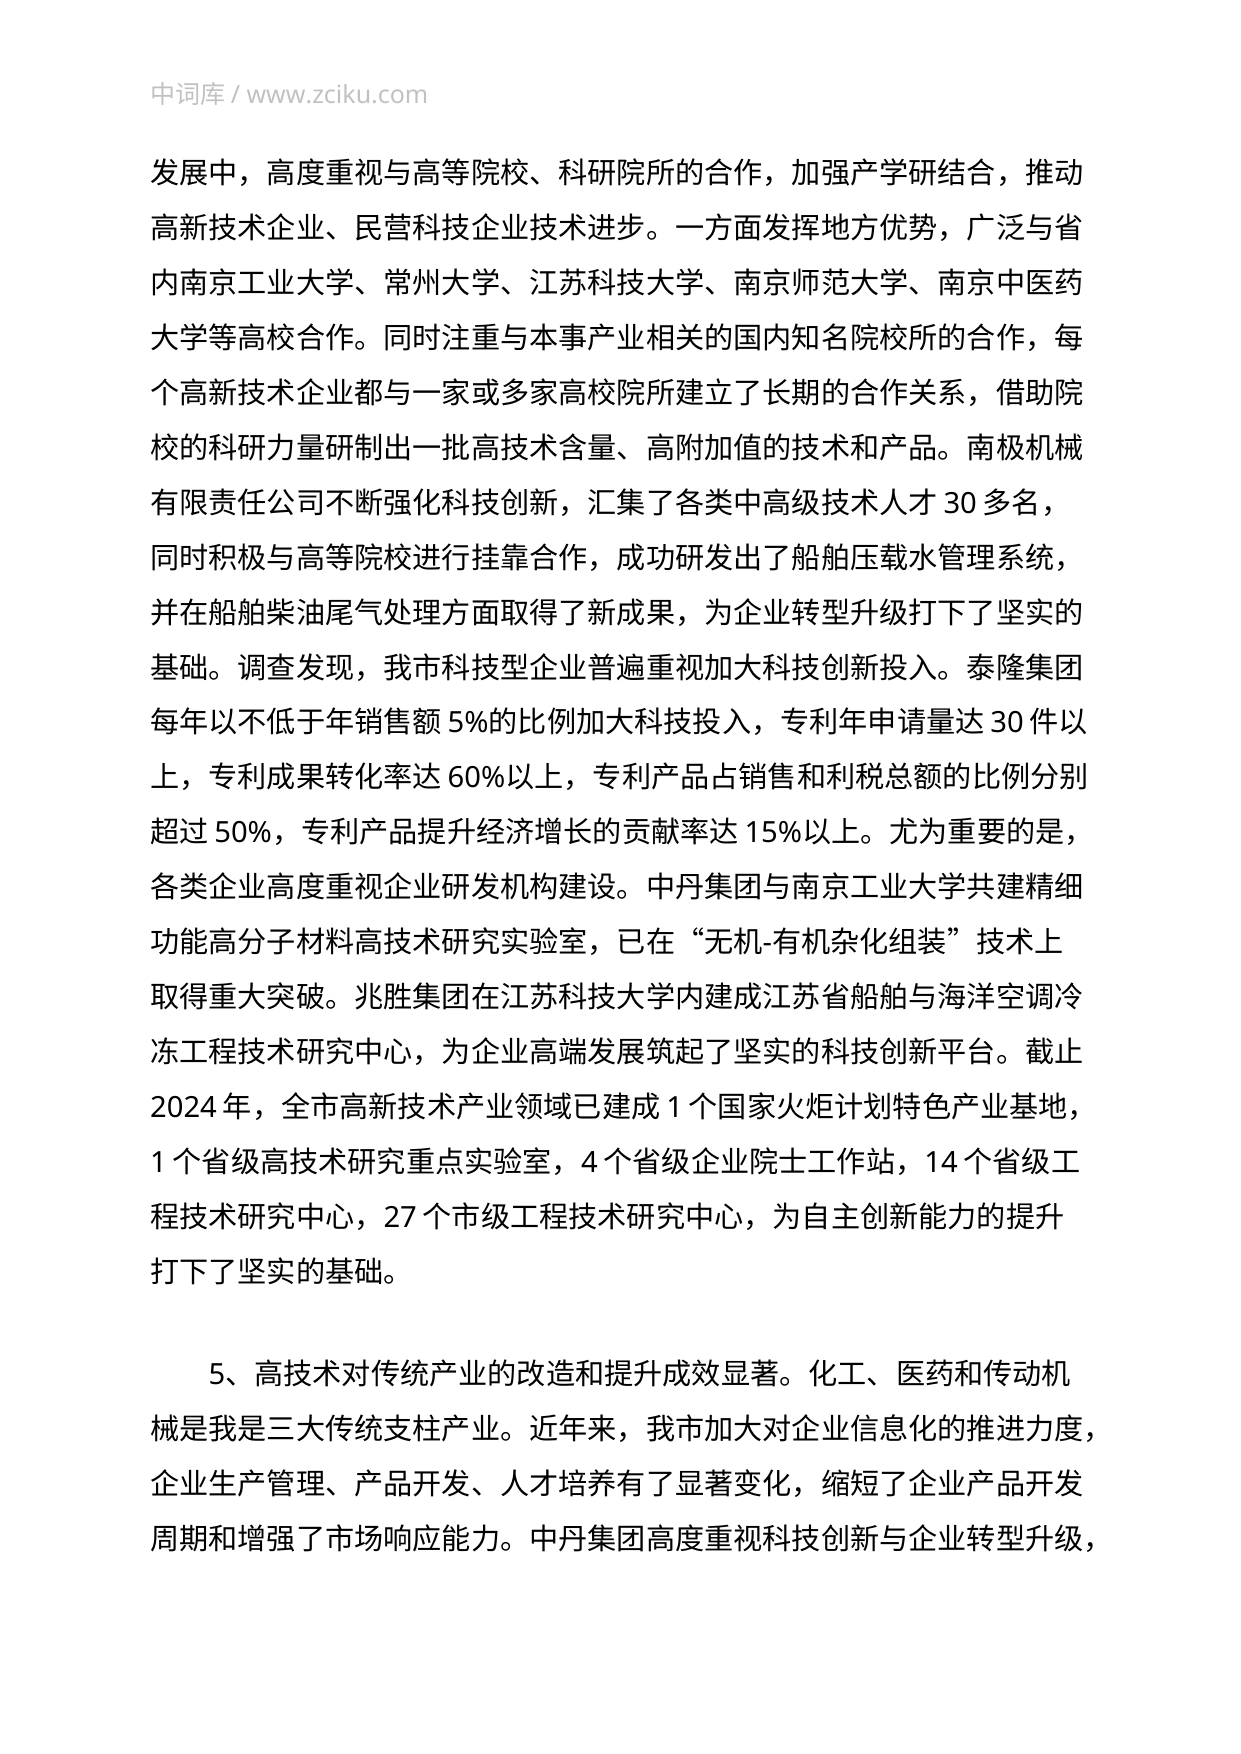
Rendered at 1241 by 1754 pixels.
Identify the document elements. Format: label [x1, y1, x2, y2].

text [150, 1351, 1090, 1558]
text [150, 150, 1090, 1291]
